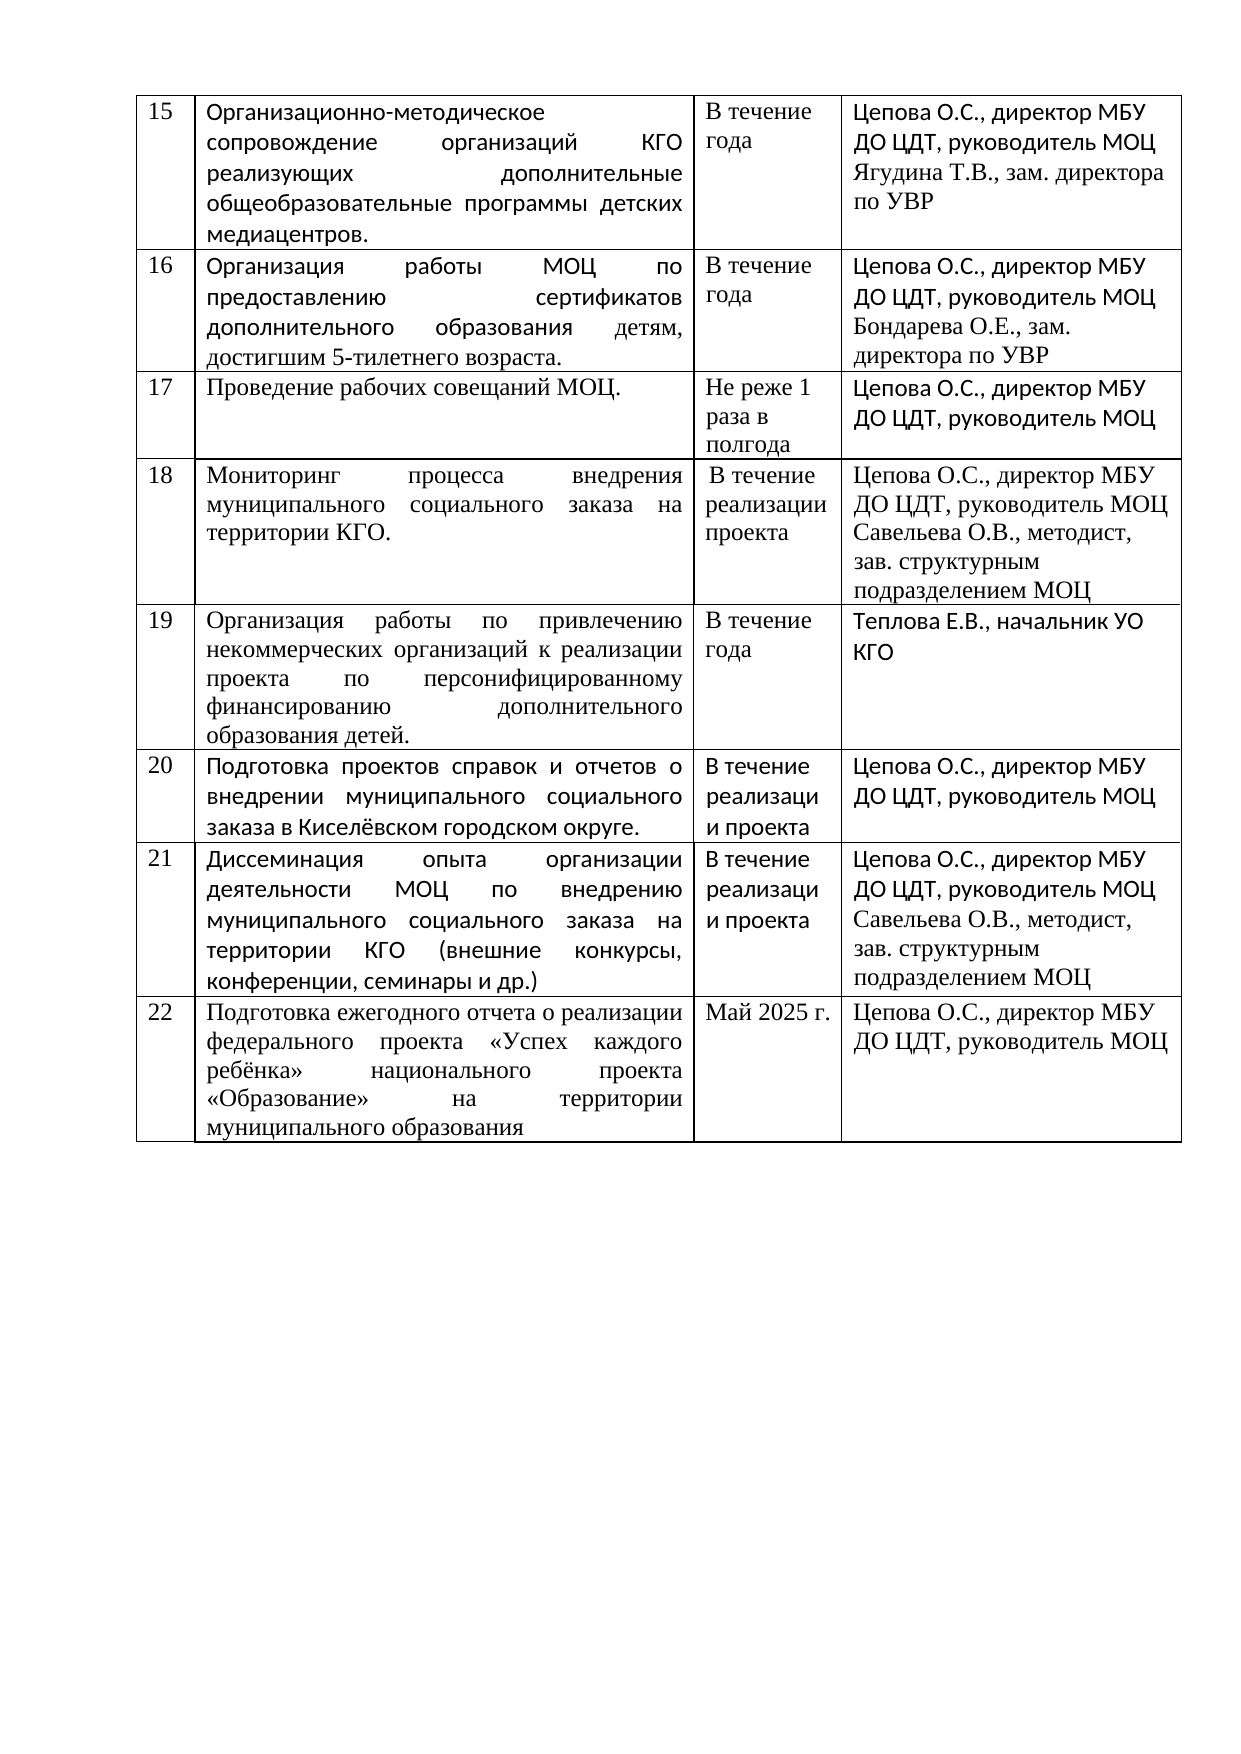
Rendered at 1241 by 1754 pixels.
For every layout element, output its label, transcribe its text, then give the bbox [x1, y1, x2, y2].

table_cell В течение реализации проекта [695, 460, 841, 604]
table_cell Подготовка ежегодного отчета о реализации федерального проекта «Успех каждого ребёнка» национального проекта «Образование» на территории муниципального образования [196, 997, 693, 1141]
table_cell Не реже 1 раза в полгода [695, 372, 841, 458]
table_cell 21 [137, 843, 194, 996]
table_cell 16 [137, 250, 194, 371]
table_cell В течение года [694, 605, 841, 749]
table_cell Проведение рабочих совещаний МОЦ. [196, 372, 693, 458]
table_cell В течение реализации проекта [695, 843, 841, 996]
table_cell Организация работы по привлечению некоммерческих организаций к реализации проекта по персонифицированному финансированию дополнительного образования детей. [195, 605, 693, 749]
table_cell 15 [137, 96, 194, 249]
table_cell В течение года [695, 250, 841, 371]
table_cell Цепова О.С., директор МБУ ДО ЦДТ, руководитель МОЦ Савельева О.В., методист, зав. структурным подразделением МОЦ [842, 842, 1181, 996]
table_cell 18 [137, 459, 194, 604]
table_cell Цепова О.С., директор МБУ ДО ЦДТ, руководитель МОЦ [842, 749, 1181, 842]
table_cell 17 [137, 372, 194, 458]
table_cell В течение реализации проекта [694, 750, 841, 842]
table_cell Цепова О.С., директор МБУ ДО ЦДТ, руководитель МОЦ [842, 997, 1181, 1141]
table_cell Цепова О.С., директор МБУ ДО ЦДТ, руководитель МОЦ Савельева О.В., методист, зав. структурным подразделением МОЦ [842, 460, 1181, 604]
table_cell Цепова О.С., директор МБУ ДО ЦДТ, руководитель МОЦ Бондарева О.Е., зам. директора по УВР [842, 250, 1181, 371]
table_cell Мониторинг процесса внедрения муниципального социального заказа на территории КГО. [196, 460, 693, 604]
table_cell 22 [137, 997, 194, 1141]
table_cell Организационно-методическое сопровождение организаций КГО реализующих дополнительные общеобразовательные программы детских медиацентров. [196, 96, 693, 249]
table_cell Цепова О.С., директор МБУ ДО ЦДТ, руководитель МОЦ [842, 372, 1181, 458]
table_cell В течение года [695, 96, 841, 249]
table_cell Диссеминация опыта организации деятельности МОЦ по внедрению муниципального социального заказа на территории КГО (внешние конкурсы, конференции, семинары и др.) [196, 843, 693, 996]
table_cell Цепова О.С., директор МБУ ДО ЦДТ, руководитель МОЦ Ягудина Т.В., зам. директора по УВР [842, 96, 1181, 249]
table_cell 20 [137, 750, 194, 842]
table_cell Май 2025 г. [695, 997, 841, 1141]
table_cell Организация работы МОЦ по предоставлению сертификатов дополнительного образования детям, достигшим 5-тилетнего возраста. [196, 250, 693, 371]
table_cell Теплова Е.В., начальник УО КГО [842, 604, 1181, 749]
table_cell Подготовка проектов справок и отчетов о внедрении муниципального социального заказа в Киселёвском городском округе. [195, 750, 693, 842]
table_cell 19 [137, 605, 194, 749]
